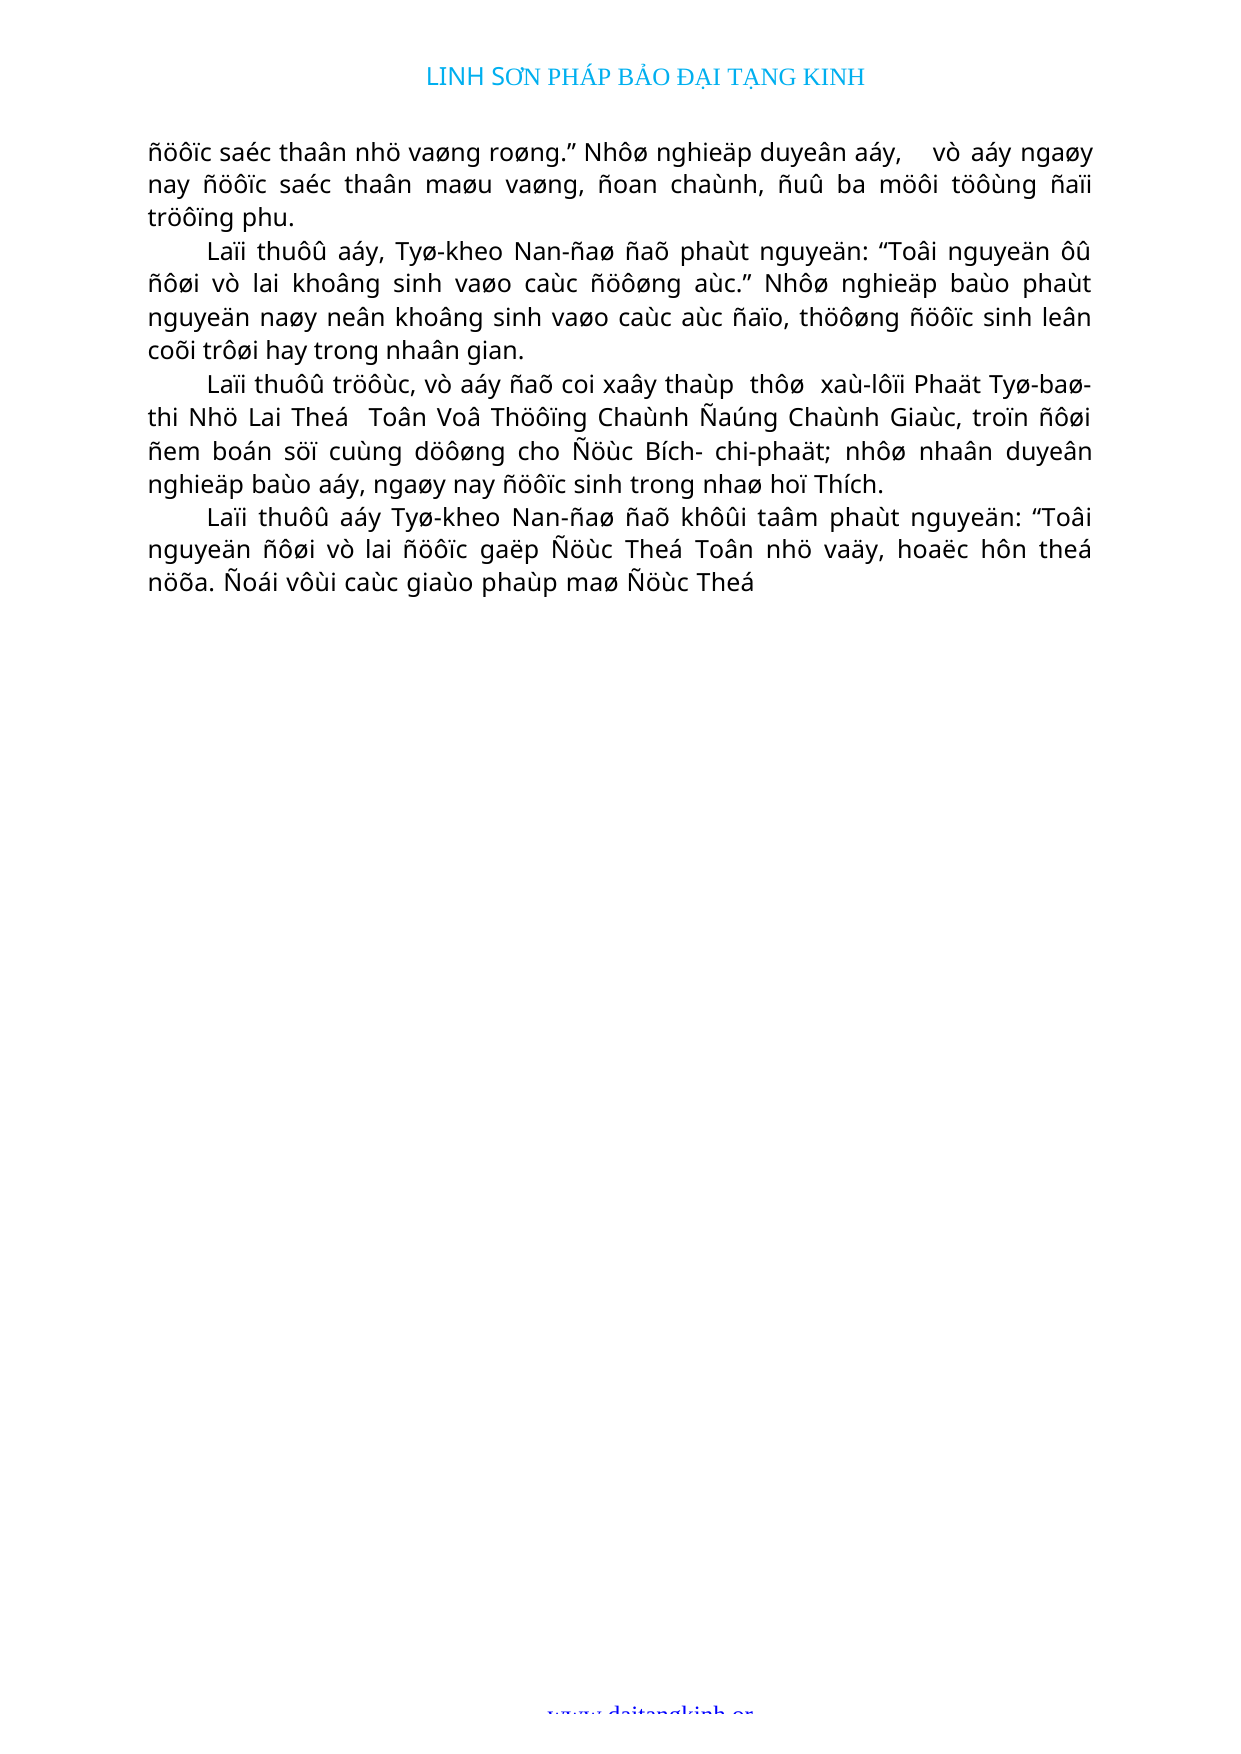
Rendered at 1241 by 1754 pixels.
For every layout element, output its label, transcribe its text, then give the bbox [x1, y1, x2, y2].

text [147, 135, 1093, 233]
text Laïi thuôû tröôùc, vò aáy ñaõ coi xaây thaùp thôø xaù-lôïi Phaät Tyø-baø-thi Nhö Lai Theá Toân Voâ Thöôïng Chaùnh Ñaúng Chaùnh Giaùc, troïn ñôøi ñem boán söï cuùng döôøng cho Ñöùc Bích- chi-phaät; nhôø nhaân duyeân nghieäp baùo aáy, ngaøy nay ñöôïc sinh trong nhaø hoï Thích. [147, 367, 1093, 501]
text Laïi thuôû aáy, Tyø-kheo Nan-ñaø ñaõ phaùt nguyeän: “Toâi nguyeän ôû ñôøi vò lai khoâng sinh vaøo caùc ñöôøng aùc.” Nhôø nghieäp baùo phaùt nguyeän naøy neân khoâng sinh vaøo caùc aùc ñaïo, thöôøng ñöôïc sinh leân coõi trôøi hay trong nhaân gian. [147, 233, 1093, 367]
text Laïi thuôû aáy Tyø-kheo Nan-ñaø ñaõ khôûi taâm phaùt nguyeän: “Toâi nguyeän ñôøi vò lai ñöôïc gaëp Ñöùc Theá Toân nhö vaäy, hoaëc hôn theá nöõa. Ñoái vôùi caùc giaùo phaùp maø Ñöùc Theá [147, 501, 1092, 599]
